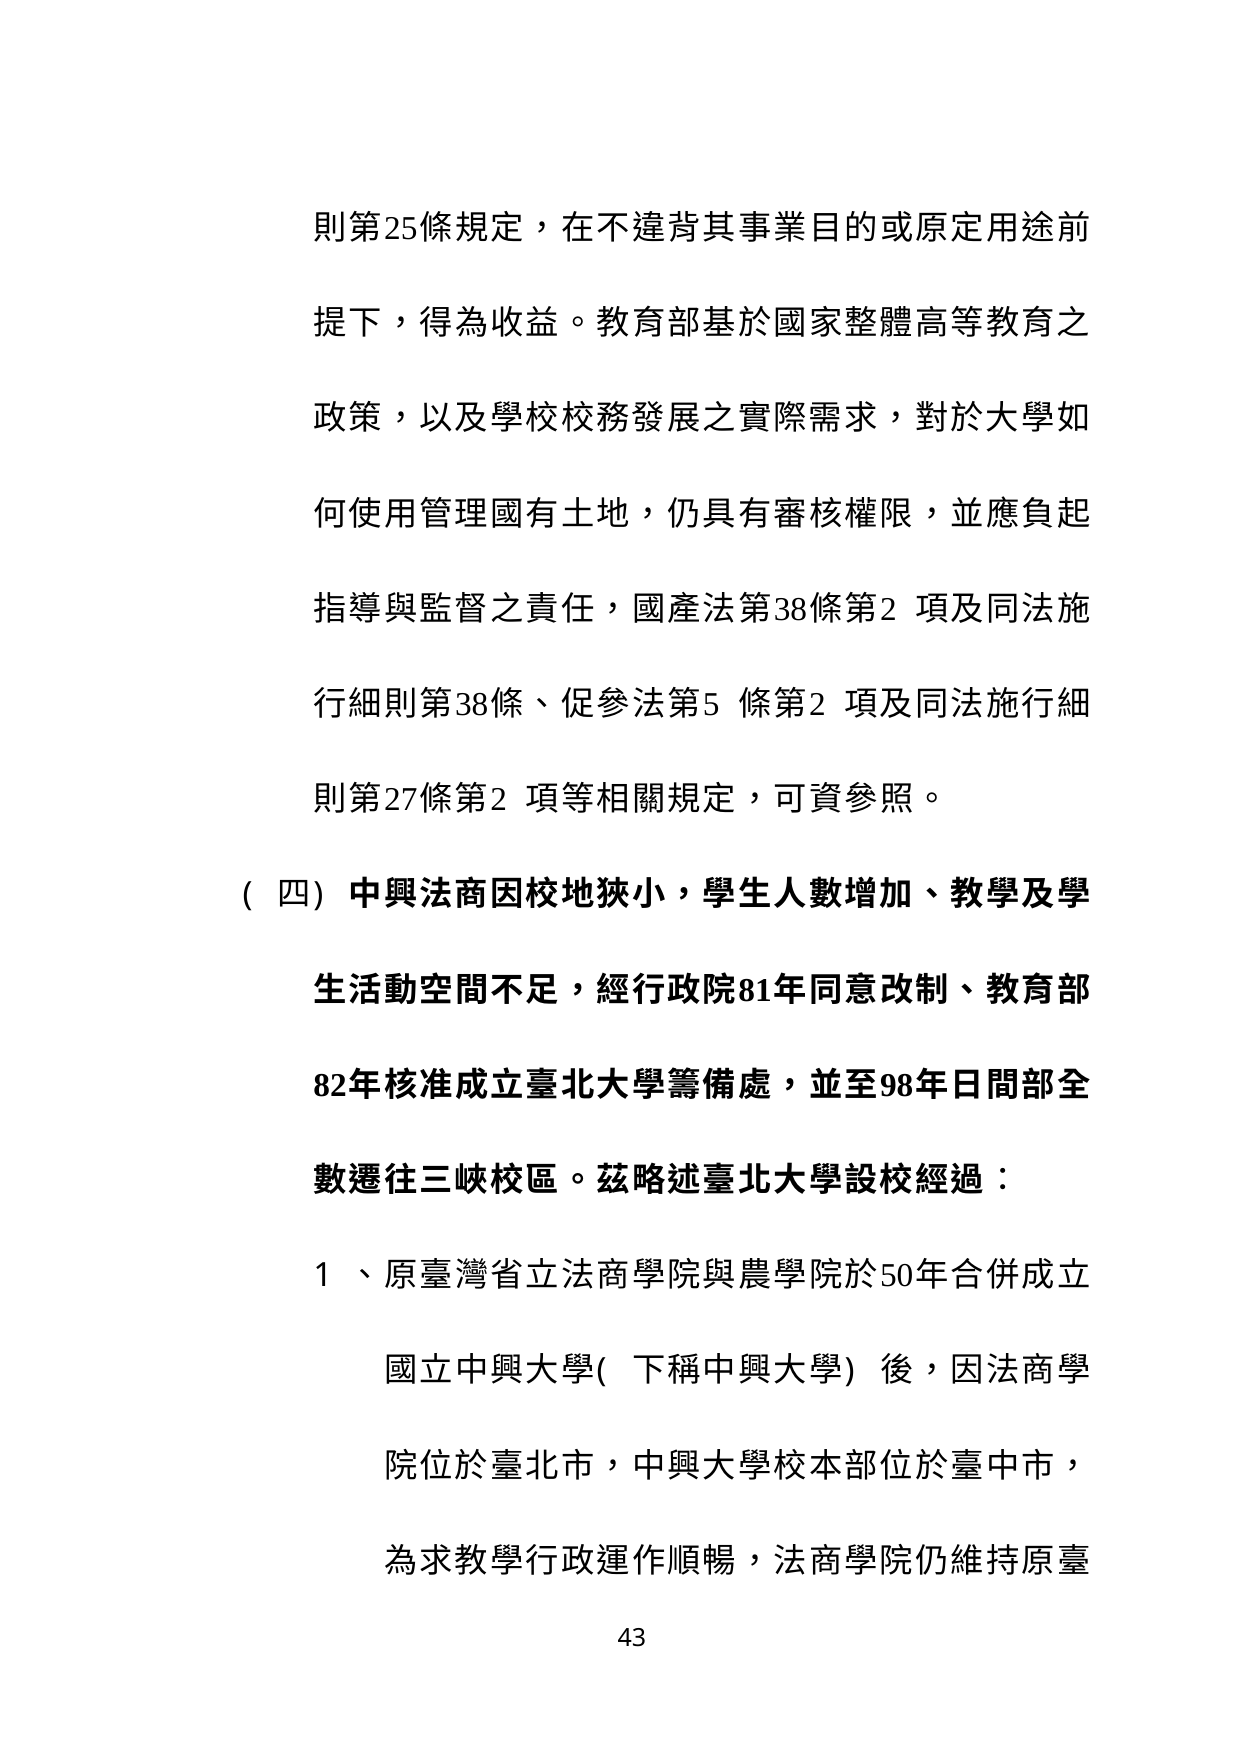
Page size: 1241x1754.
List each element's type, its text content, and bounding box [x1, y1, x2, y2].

subtitle 中興法商因校地狹小，學生人數增加、教學及學生活動空間不足，經行政院81年同意改制、教育部82年核准成立臺北大學籌備處，並至98年日間部全數遷往三峽校區。茲略述臺北大學設校經過： [242, 844, 1092, 1224]
